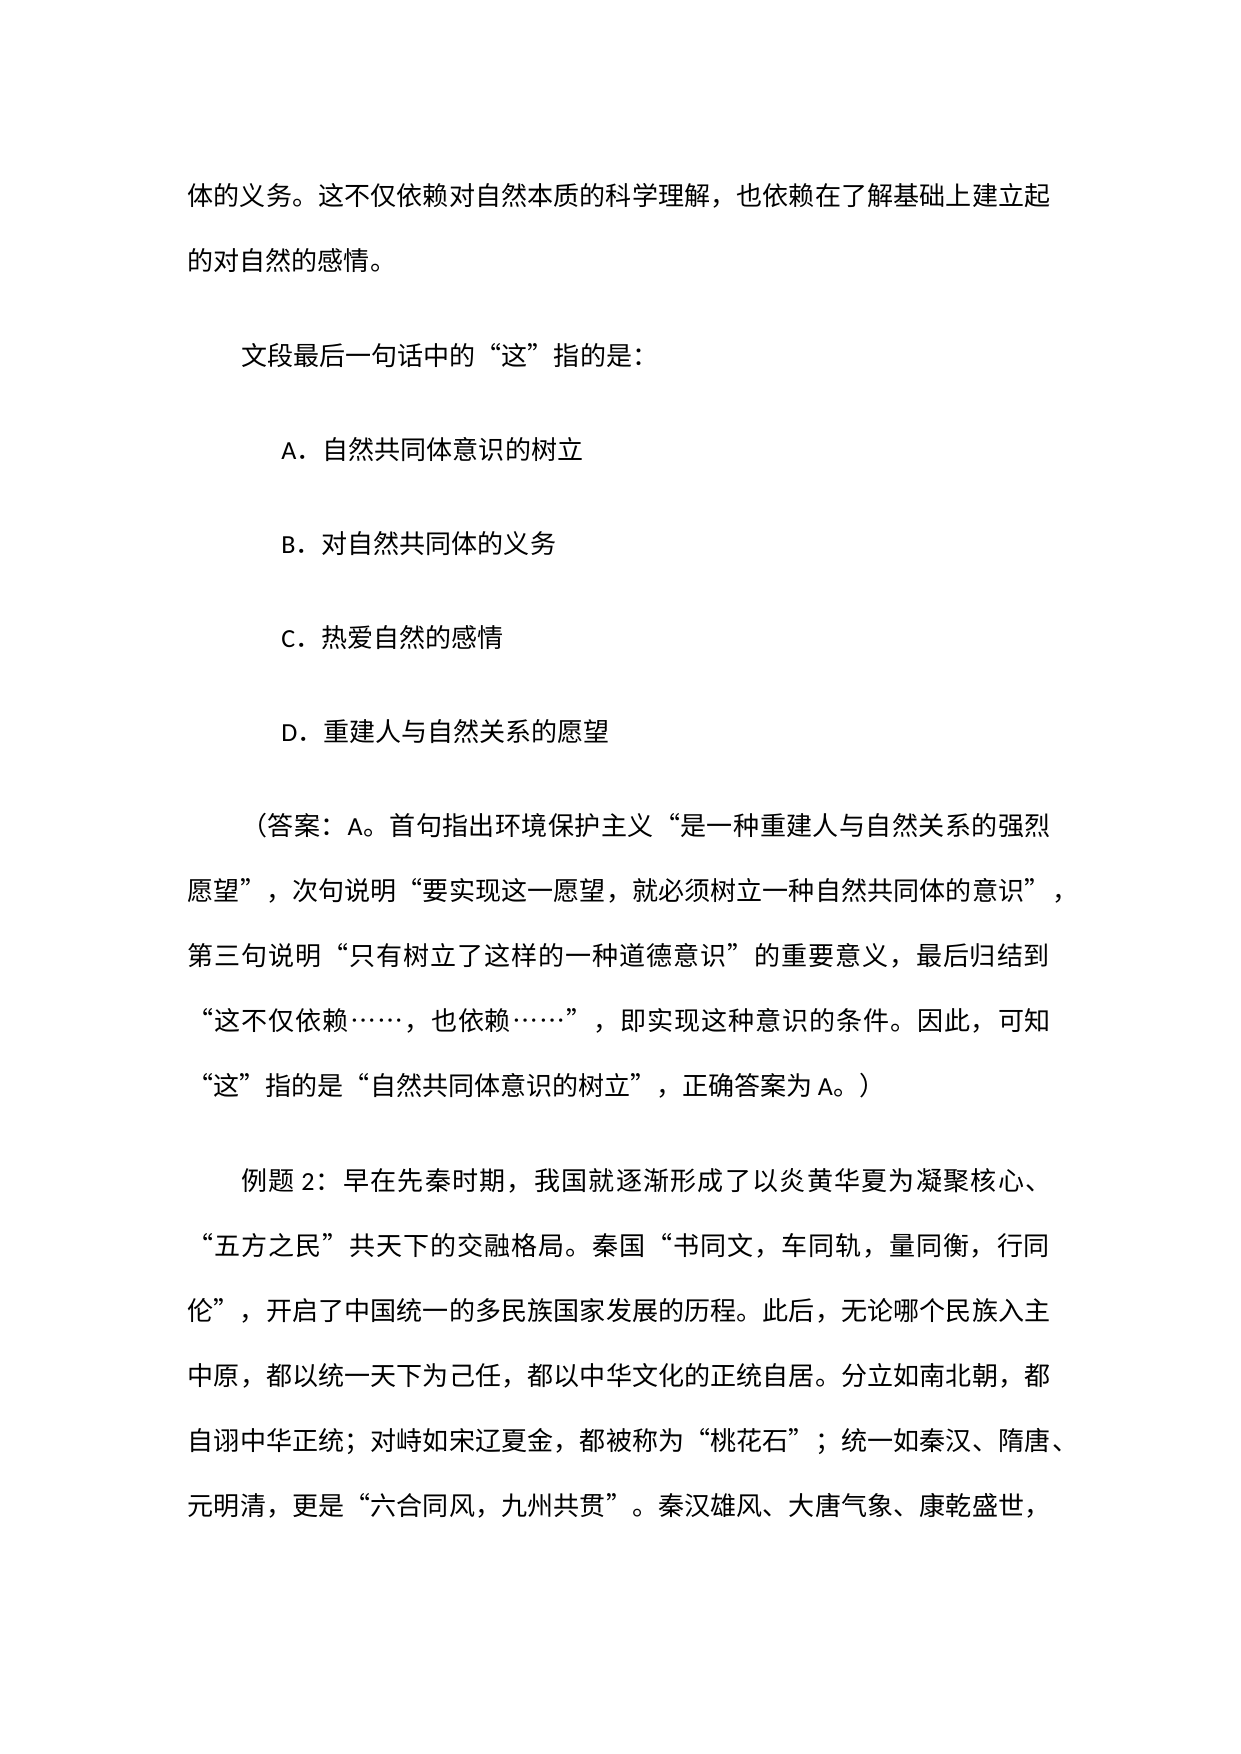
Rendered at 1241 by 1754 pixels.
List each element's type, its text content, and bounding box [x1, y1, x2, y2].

text 文段最后一句话中的“这”指的是： [187, 321, 1053, 386]
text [187, 162, 1053, 292]
text D．重建人与自然关系的愿望 [281, 698, 1053, 763]
text B．对自然共同体的义务 [281, 509, 1053, 574]
text （答案：A。首句指出环境保护主义“是一种重建人与自然关系的强烈愿望”，次句说明“要实现这一愿望，就必须树立一种自然共同体的意识”，第三句说明“只有树立了这样的一种道德意识”的重要意义，最后归结到“这不仅依赖……，也依赖……”，即实现这种意识的条件。因此，可知“这”指的是“自然共同体意识的树立”，正确答案为A。） [187, 792, 1053, 1117]
text A．自然共同体意识的树立 [281, 415, 1053, 480]
text C．热爱自然的感情 [281, 604, 1053, 669]
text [187, 1146, 1053, 1536]
